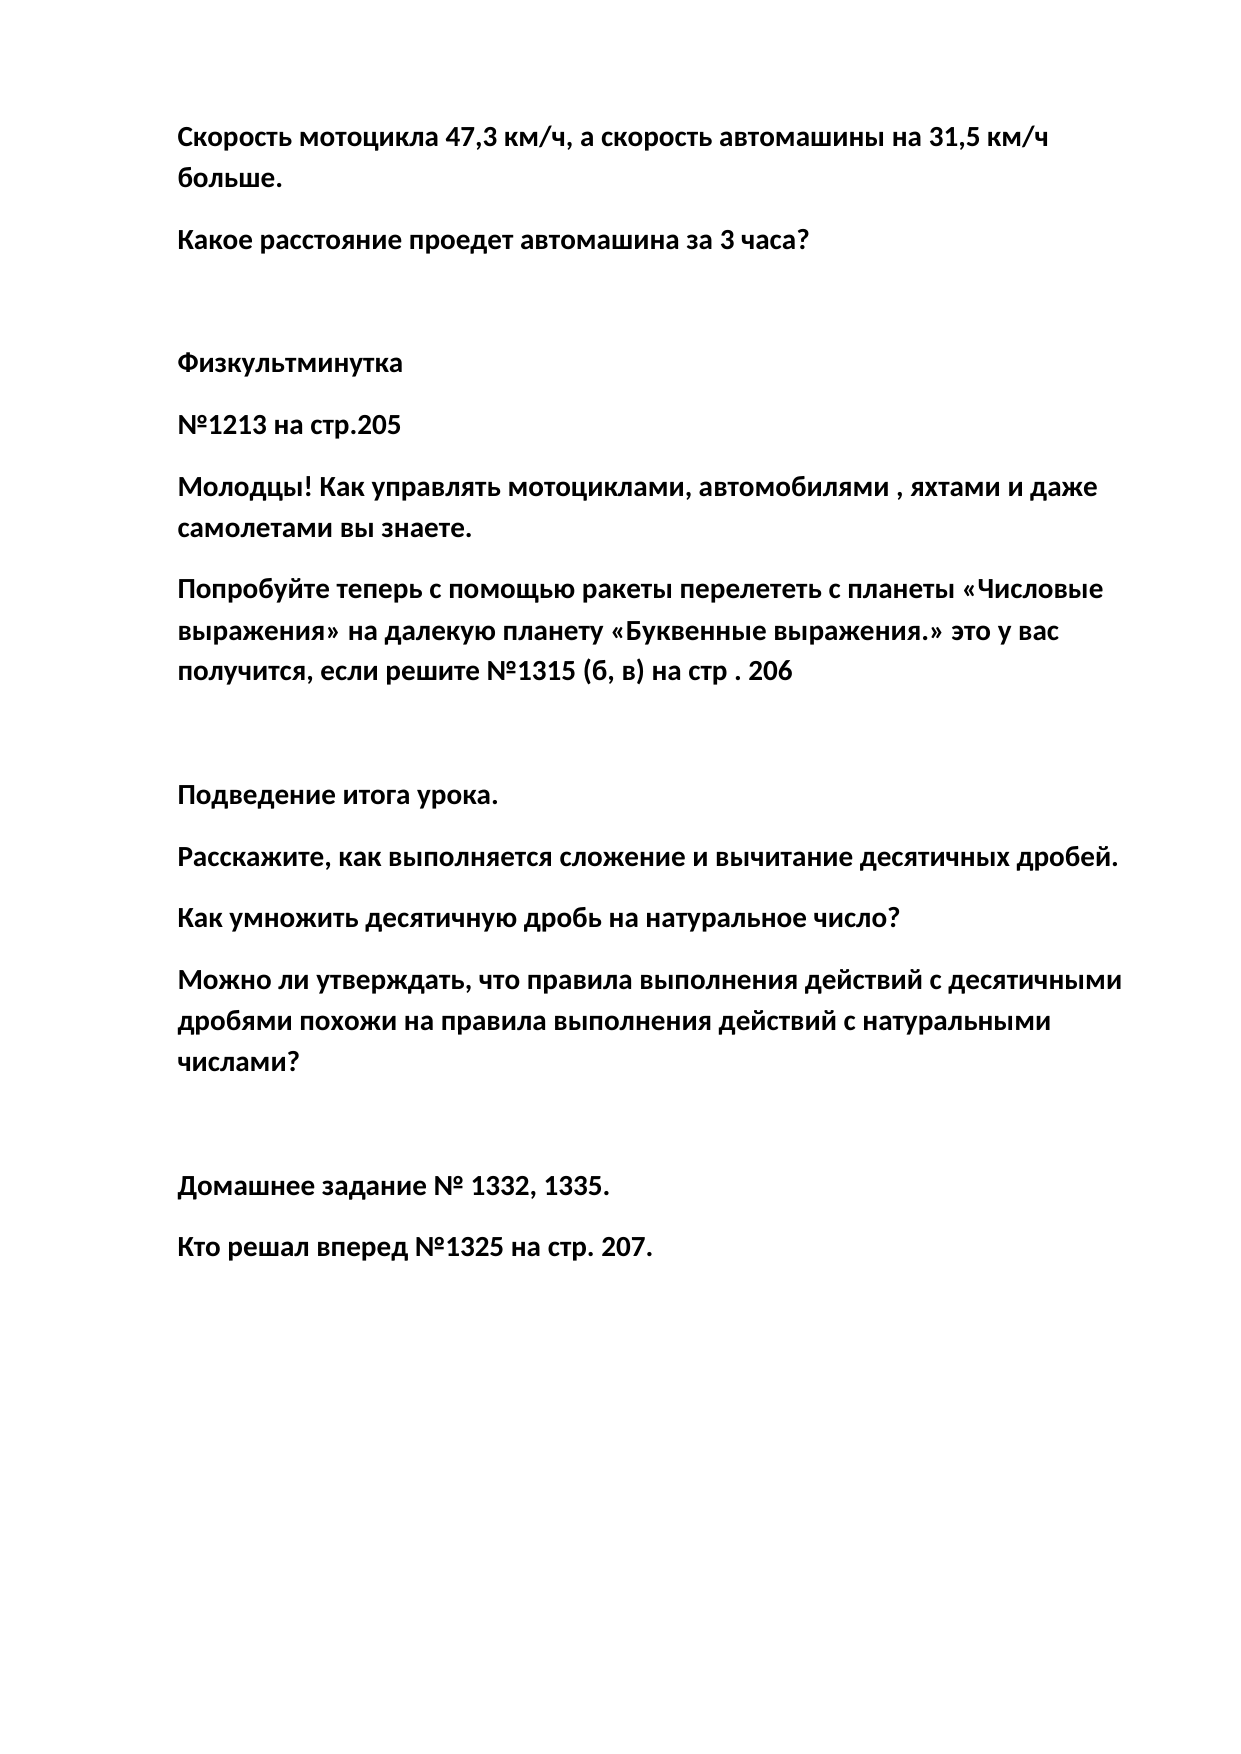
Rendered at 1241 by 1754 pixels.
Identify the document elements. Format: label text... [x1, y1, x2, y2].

text Физкультминутка [177, 344, 1152, 380]
text Домашнее задание № 1332, 1335. [177, 1167, 1152, 1202]
text Подведение итога урока. [177, 776, 1152, 812]
text Скорость мотоцикла 47,3 км/ч, а скорость автомашины на 31,5 км/ч больше. [177, 118, 1152, 195]
text №1213 на стр.205 [177, 406, 1152, 442]
text Расскажите, как выполняется сложение и вычитание десятичных дробей. [177, 838, 1152, 873]
text Молодцы! Как управлять мотоциклами, автомобилями , яхтами и даже самолетами вы знаете. [177, 468, 1152, 544]
text Попробуйте теперь с помощью ракеты перелететь с планеты «Числовые выражения» на далекую планету «Буквенные выражения.» это у вас получится, если решите №1315 (б, в) на стр . 206 [177, 571, 1152, 688]
text Кто решал вперед №1325 на стр. 207. [177, 1228, 1152, 1264]
text Как умножить десятичную дробь на натуральное число? [177, 899, 1152, 935]
text Какое расстояние проедет автомашина за 3 часа? [177, 221, 1152, 256]
text Можно ли утверждать, что правила выполнения действий с десятичными дробями похожи на правила выполнения действий с натуральными числами? [177, 961, 1152, 1079]
